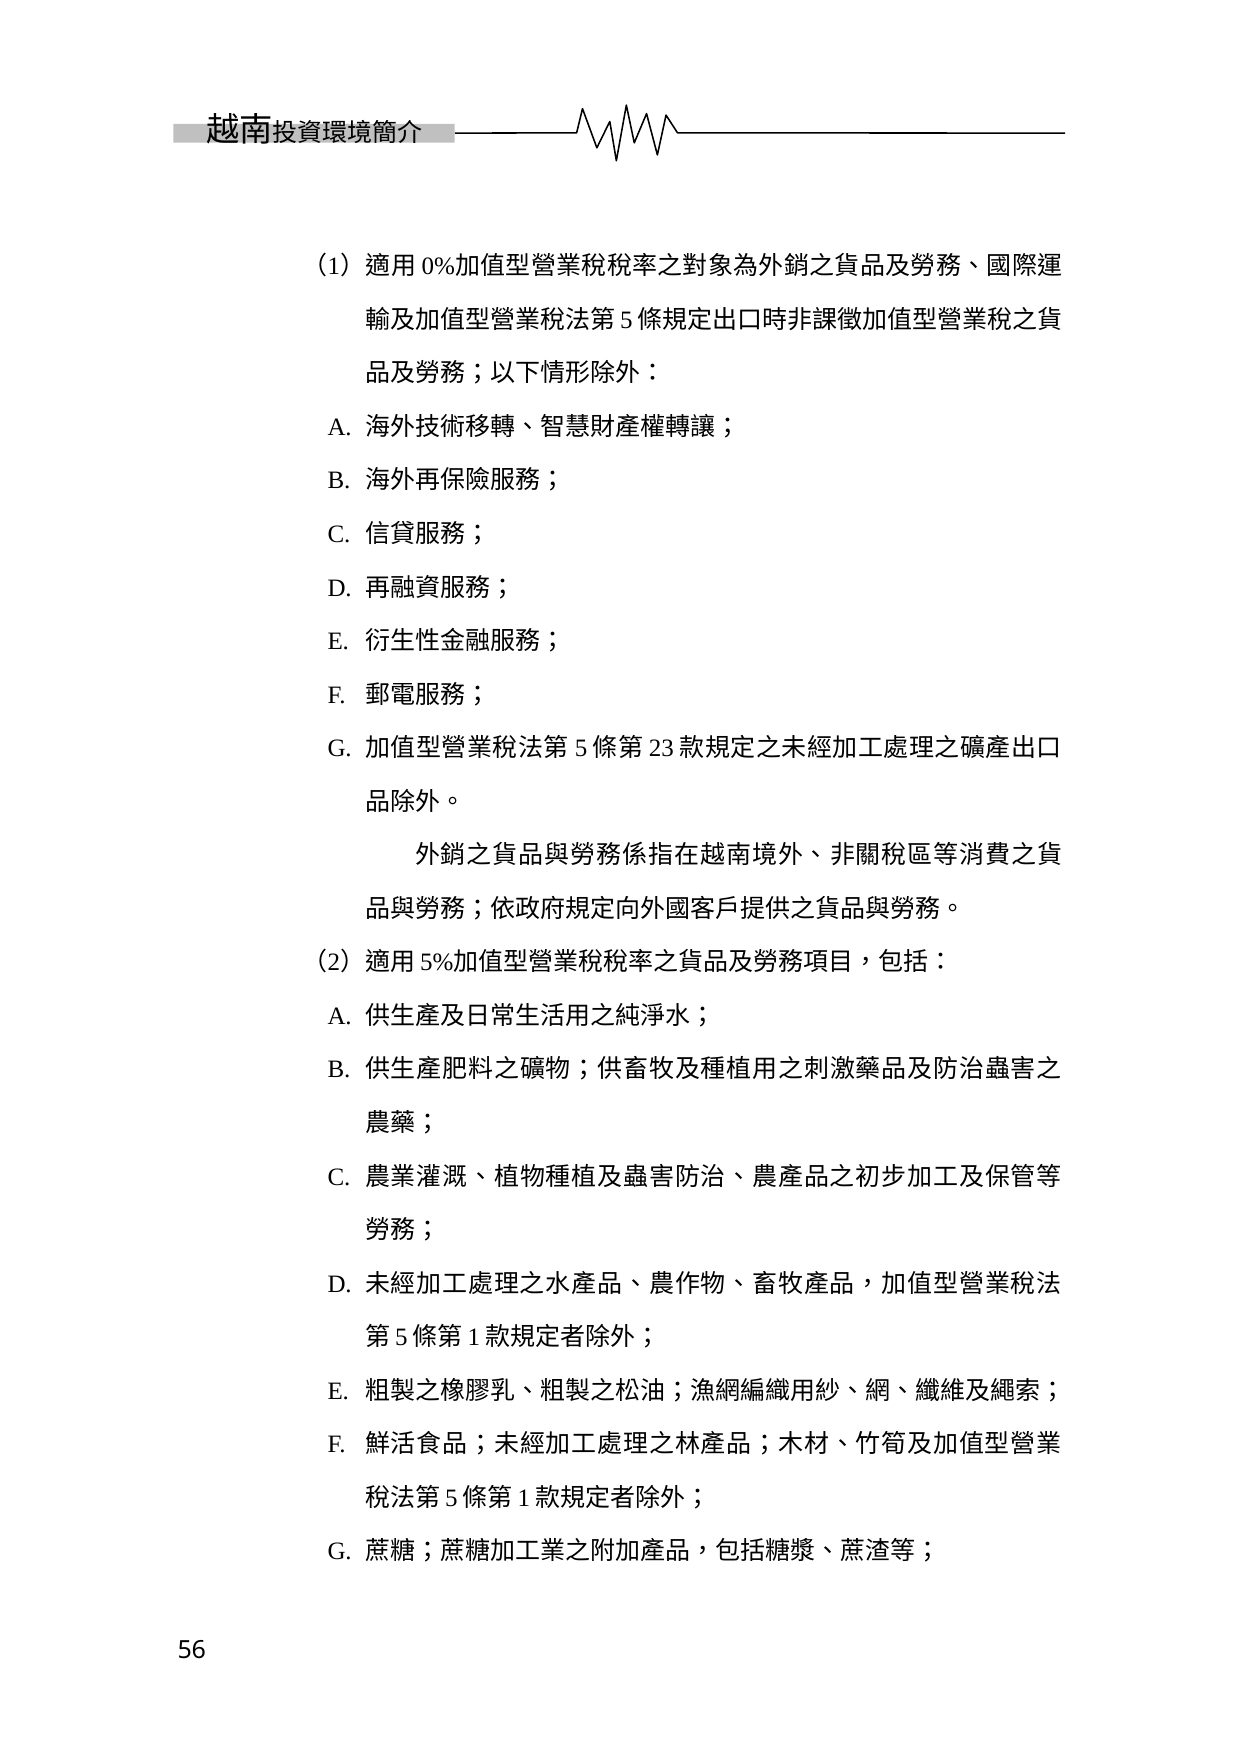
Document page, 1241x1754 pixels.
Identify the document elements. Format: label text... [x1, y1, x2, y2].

text C. 農業灌溉、植物種植及蟲害防治、農產品之初步加工及保管等勞務； [327, 1147, 1063, 1254]
text C. 信貸服務； [327, 505, 1063, 558]
text A. 供生產及日常生活用之純淨水； [327, 987, 1063, 1040]
text E. 粗製之橡膠乳、粗製之松油；漁網編織用紗、網、纖維及繩索； [327, 1362, 1063, 1415]
text B. 供生產肥料之礦物；供畜牧及種植用之刺激藥品及防治蟲害之農藥； [327, 1040, 1063, 1147]
text D. 再融資服務； [327, 558, 1063, 612]
text （2）適用5%加值型營業稅稅率之貨品及勞務項目，包括： [302, 933, 1063, 987]
text F. 郵電服務； [327, 666, 1063, 719]
text D. 未經加工處理之水產品、農作物、畜牧產品，加值型營業稅法第5條第1款規定者除外； [327, 1254, 1063, 1362]
text 外銷之貨品與勞務係指在越南境外、非關稅區等消費之貨品與勞務；依政府規定向外國客戶提供之貨品與勞務。 [365, 826, 1063, 933]
text E. 衍生性金融服務； [327, 612, 1063, 666]
text G. 加值型營業稅法第5條第23款規定之未經加工處理之礦產出口品除外。 [327, 719, 1063, 826]
text （1）適用0%加值型營業稅稅率之對象為外銷之貨品及勞務、國際運輸及加值型營業稅法第5條規定出口時非課徵加值型營業稅之貨品及勞務；以下情形除外： [302, 237, 1063, 398]
text F. 鮮活食品；未經加工處理之林產品；木材、竹筍及加值型營業稅法第5條第1款規定者除外； [327, 1415, 1063, 1522]
text G. 蔗糖；蔗糖加工業之附加產品，包括糖漿、蔗渣等； [327, 1522, 1063, 1576]
text A. 海外技術移轉、智慧財產權轉讓； [327, 398, 1063, 451]
text B. 海外再保險服務； [327, 451, 1063, 505]
